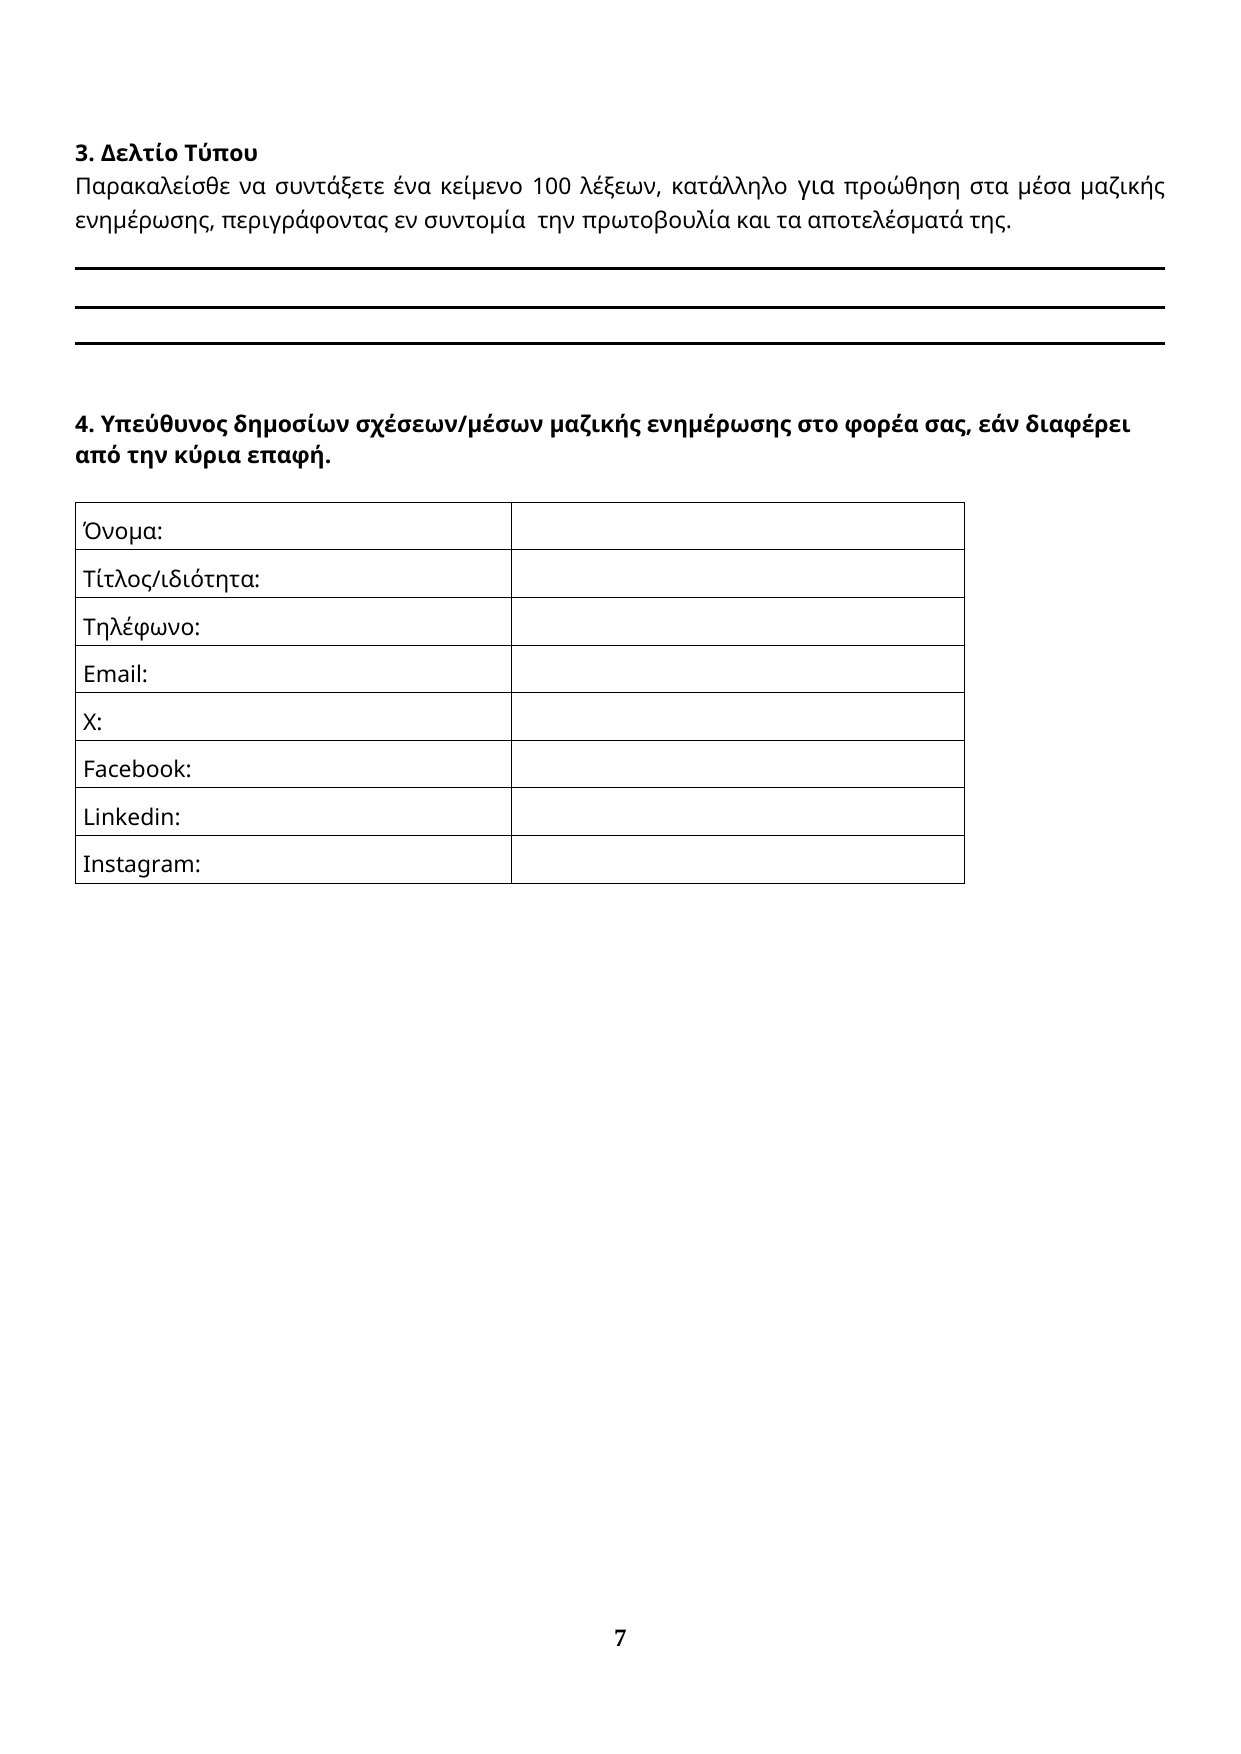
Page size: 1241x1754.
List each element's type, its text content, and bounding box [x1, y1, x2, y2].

table_cell X: [76, 693, 511, 740]
table_header [512, 503, 964, 549]
table_cell [512, 741, 964, 787]
table_cell Τηλέφωνο: [76, 598, 511, 644]
table_cell [512, 836, 964, 882]
table_cell Τίτλος/ιδιότητα: [76, 550, 511, 597]
text Παρακαλείσθε να συντάξετε ένα κείμενο 100 λέξεων, κατάλληλο για προώθηση στα μέσα μαζικής ενημέρωσης, περιγράφοντας εν συντομία την πρωτοβουλία και τα αποτελέσματά της. [75, 168, 1165, 236]
table_cell Linkedin: [76, 788, 511, 835]
table_cell Instagram: [76, 836, 511, 882]
text 3. Δελτίο Τύπου [75, 137, 1165, 168]
table_cell Facebook: [76, 741, 511, 787]
table_cell [512, 693, 964, 740]
table_cell [512, 788, 964, 835]
table_cell [512, 598, 964, 644]
table_cell Email: [76, 646, 511, 692]
table_cell [512, 646, 964, 692]
text 4. Υπεύθυνος δημοσίων σχέσεων/μέσων μαζικής ενημέρωσης στο φορέα σας, εάν διαφέρει από την κύρια επαφή. [75, 408, 1165, 470]
table_cell [512, 550, 964, 597]
table_header Όνομα: [76, 503, 511, 549]
